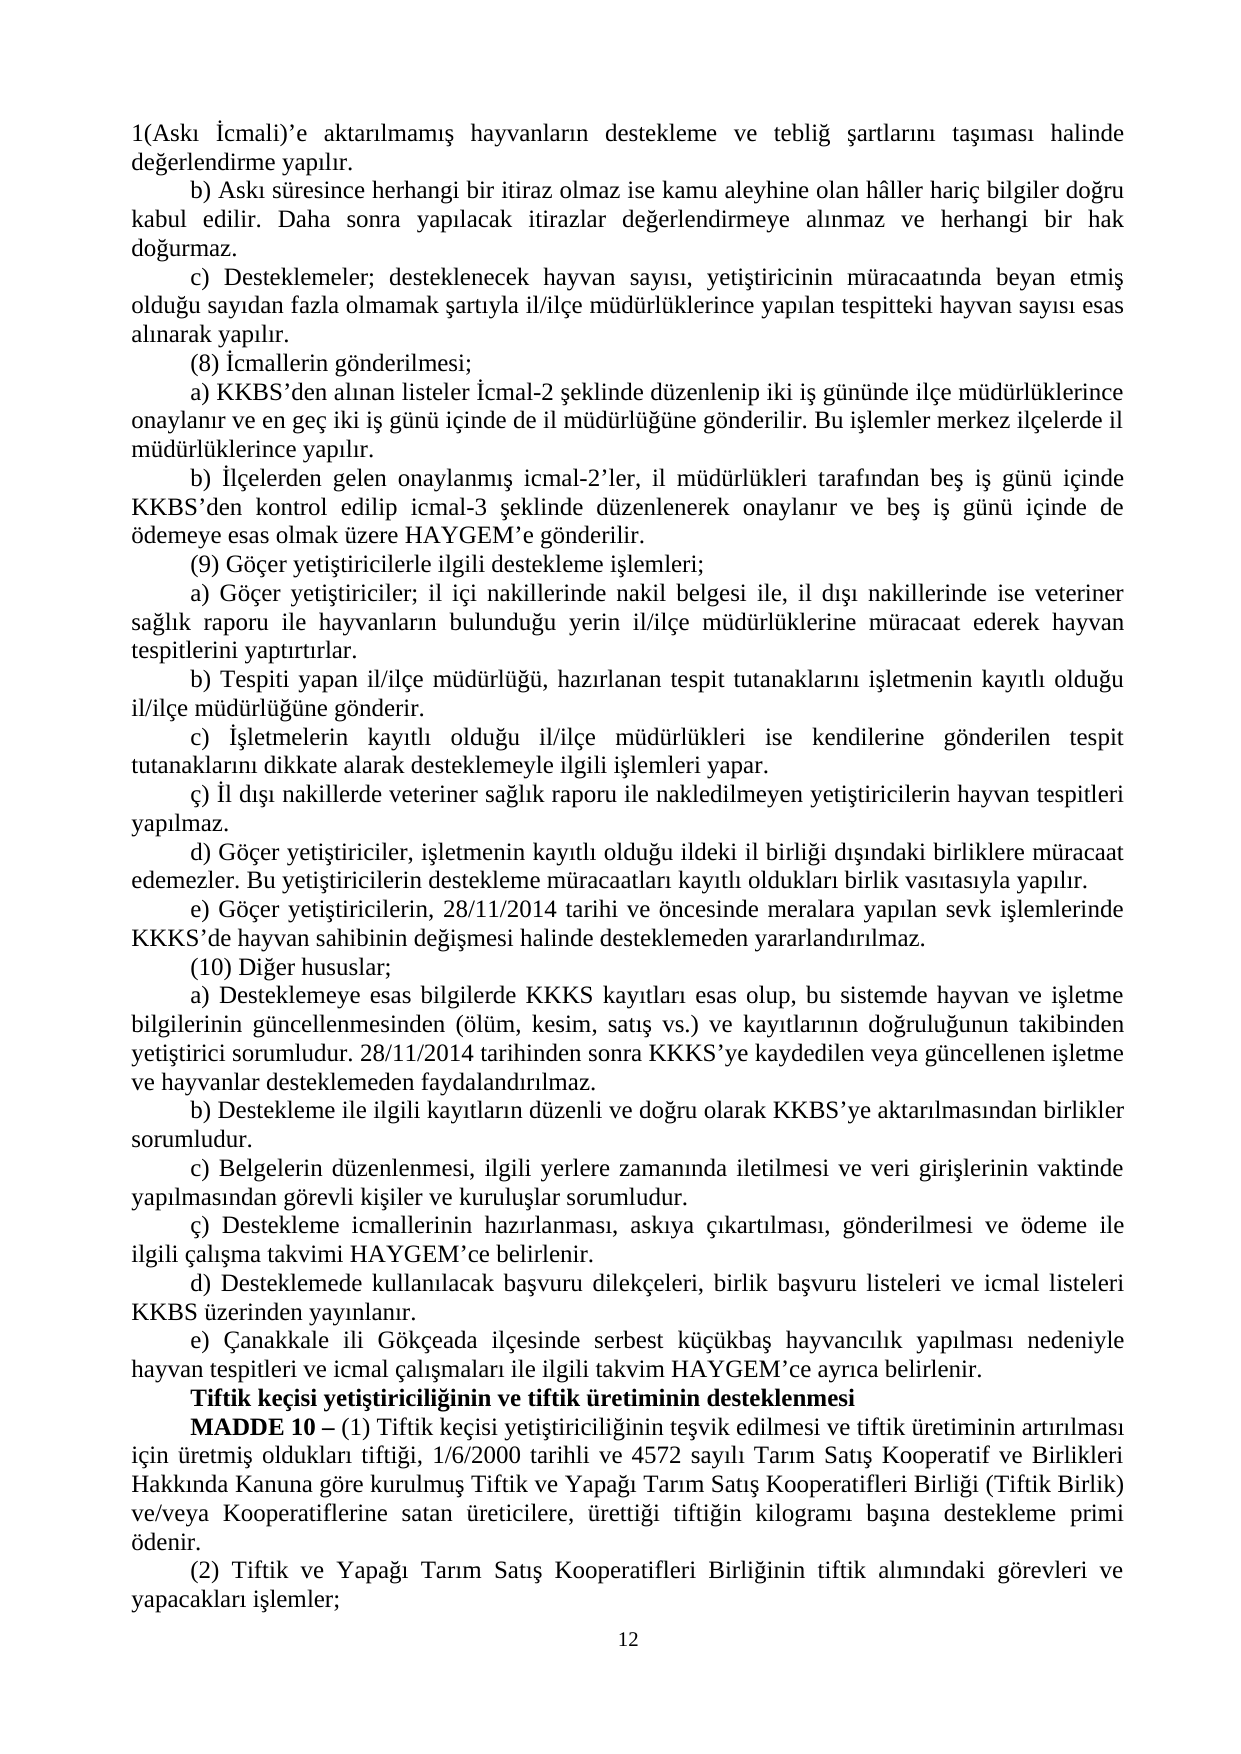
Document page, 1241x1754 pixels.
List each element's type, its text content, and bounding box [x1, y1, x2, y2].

text (8) İcmallerin gönderilmesi; [131, 348, 1125, 377]
text b) Destekleme ile ilgili kayıtların düzenli ve doğru olarak KKBS’ye aktarılmasından birlikler sorumludur. [131, 1096, 1125, 1153]
text MADDE 10 – (1) Tiftik keçisi yetiştiriciliğinin teşvik edilmesi ve tiftik üretiminin artırılması için üretmiş oldukları tiftiği, 1/6/2000 tarihli ve 4572 sayılı Tarım Satış Kooperatif ve Birlikleri Hakkında Kanuna göre kurulmuş Tiftik ve Yapağı Tarım Satış Kooperatifleri Birliği (Tiftik Birlik) ve/veya Kooperatiflerine satan üreticilere, ürettiği tiftiğin kilogramı başına destekleme primi ödenir. [131, 1412, 1125, 1556]
text e) Çanakkale ili Gökçeada ilçesinde serbest küçükbaş hayvancılık yapılması nedeniyle hayvan tespitleri ve icmal çalışmaları ile ilgili takvim HAYGEM’ce ayrıca belirlenir. [131, 1326, 1125, 1383]
text d) Göçer yetiştiriciler, işletmenin kayıtlı olduğu ildeki il birliği dışındaki birliklere müracaat edemezler. Bu yetiştiricilerin destekleme müracaatları kayıtlı oldukları birlik vasıtasıyla yapılır. [131, 837, 1125, 894]
text a) Göçer yetiştiriciler; il içi nakillerinde nakil belgesi ile, il dışı nakillerinde ise veteriner sağlık raporu ile hayvanların bulunduğu yerin il/ilçe müdürlüklerine müracaat ederek hayvan tespitlerini yaptırtırlar. [131, 578, 1125, 664]
text c) Belgelerin düzenlenmesi, ilgili yerlere zamanında iletilmesi ve veri girişlerinin vaktinde yapılmasından görevli kişiler ve kuruluşlar sorumludur. [131, 1153, 1125, 1211]
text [131, 118, 1125, 176]
text c) İşletmelerin kayıtlı olduğu il/ilçe müdürlükleri ise kendilerine gönderilen tespit tutanaklarını dikkate alarak desteklemeyle ilgili işlemleri yapar. [131, 722, 1125, 779]
text c) Desteklemeler; desteklenecek hayvan sayısı, yetiştiricinin müracaatında beyan etmiş olduğu sayıdan fazla olmamak şartıyla il/ilçe müdürlüklerince yapılan tespitteki hayvan sayısı esas alınarak yapılır. [131, 262, 1125, 348]
text b) İlçelerden gelen onaylanmış icmal-2’ler, il müdürlükleri tarafından beş iş günü içinde KKBS’den kontrol edilip icmal-3 şeklinde düzenlenerek onaylanır ve beş iş günü içinde de ödemeye esas olmak üzere HAYGEM’e gönderilir. [131, 463, 1125, 549]
text b) Askı süresince herhangi bir itiraz olmaz ise kamu aleyhine olan hâller hariç bilgiler doğru kabul edilir. Daha sonra yapılacak itirazlar değerlendirmeye alınmaz ve herhangi bir hak doğurmaz. [131, 176, 1125, 262]
text ç) İl dışı nakillerde veteriner sağlık raporu ile nakledilmeyen yetiştiricilerin hayvan tespitleri yapılmaz. [131, 779, 1125, 837]
text a) Desteklemeye esas bilgilerde KKKS kayıtları esas olup, bu sistemde hayvan ve işletme bilgilerinin güncellenmesinden (ölüm, kesim, satış vs.) ve kayıtlarının doğruluğunun takibinden yetiştirici sorumludur. 28/11/2014 tarihinden sonra KKKS’ye kaydedilen veya güncellenen işletme ve hayvanlar desteklemeden faydalandırılmaz. [131, 981, 1125, 1096]
text (2) Tiftik ve Yapağı Tarım Satış Kooperatifleri Birliğinin tiftik alımındaki görevleri ve yapacakları işlemler; [131, 1556, 1125, 1613]
text b) Tespiti yapan il/ilçe müdürlüğü, hazırlanan tespit tutanaklarını işletmenin kayıtlı olduğu il/ilçe müdürlüğüne gönderir. [131, 664, 1125, 722]
text d) Desteklemede kullanılacak başvuru dilekçeleri, birlik başvuru listeleri ve icmal listeleri KKBS üzerinden yayınlanır. [131, 1268, 1125, 1326]
text (9) Göçer yetiştiricilerle ilgili destekleme işlemleri; [131, 549, 1125, 578]
text Tiftik keçisi yetiştiriciliğinin ve tiftik üretiminin desteklenmesi [131, 1383, 1125, 1412]
text a) KKBS’den alınan listeler İcmal-2 şeklinde düzenlenip iki iş gününde ilçe müdürlüklerince onaylanır ve en geç iki iş günü içinde de il müdürlüğüne gönderilir. Bu işlemler merkez ilçelerde il müdürlüklerince yapılır. [131, 377, 1125, 463]
text (10) Diğer hususlar; [131, 952, 1125, 981]
text ç) Destekleme icmallerinin hazırlanması, askıya çıkartılması, gönderilmesi ve ödeme ile ilgili çalışma takvimi HAYGEM’ce belirlenir. [131, 1211, 1125, 1268]
text e) Göçer yetiştiricilerin, 28/11/2014 tarihi ve öncesinde meralara yapılan sevk işlemlerinde KKKS’de hayvan sahibinin değişmesi halinde desteklemeden yararlandırılmaz. [131, 894, 1125, 952]
